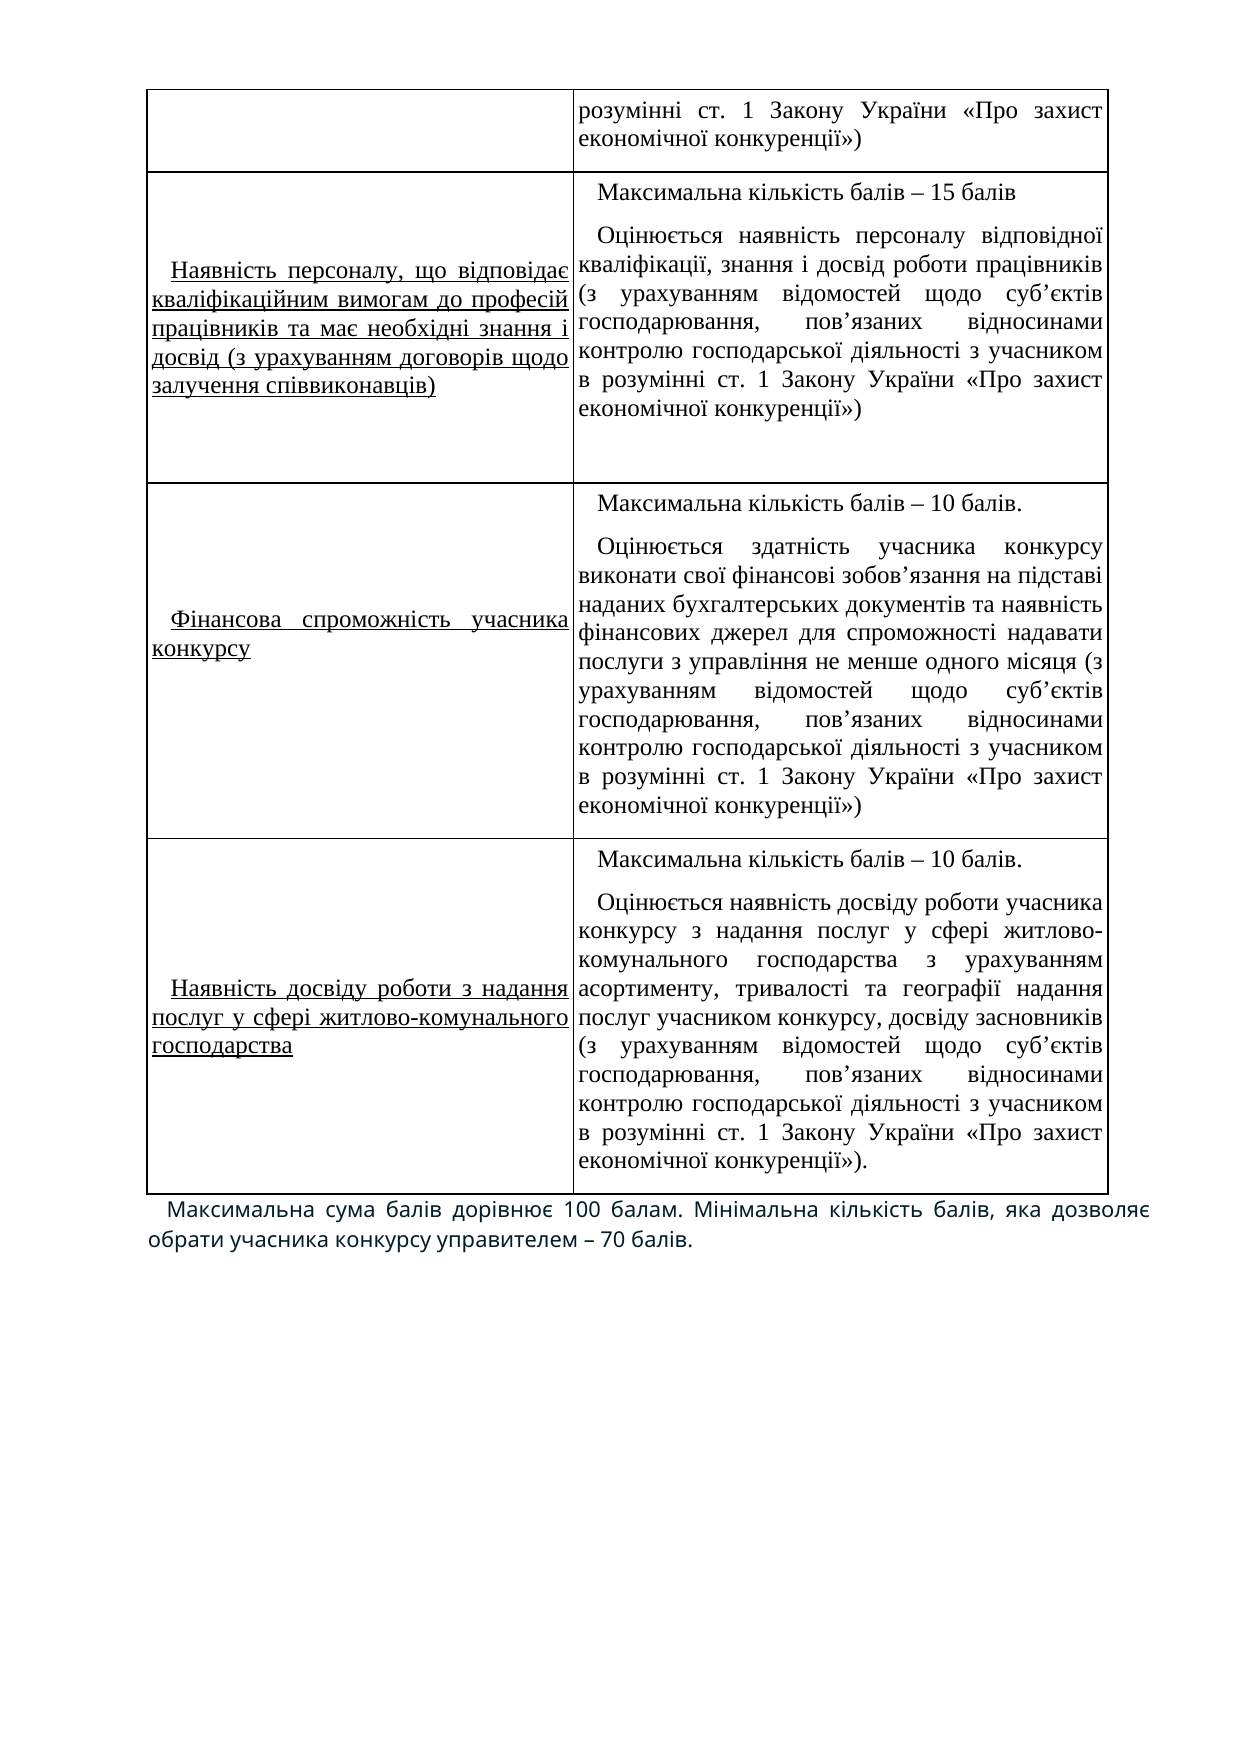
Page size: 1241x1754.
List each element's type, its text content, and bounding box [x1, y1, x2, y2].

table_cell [574, 90, 1107, 171]
table_cell Максимальна кількість балів – 10 балів. Оцінюється здатність учасника конкурсу виконати свої фінансові зобов’язання на підставі наданих бухгалтерських документів та наявність фінансових джерел для спроможності надавати послуги з управління не менше одного місяця (з урахуванням відомостей щодо суб’єктів господарювання, пов’язаних відносинами контролю господарської діяльності з учасником в розумінні ст. 1 Закону України «Про захист економічної конкуренції») [574, 484, 1107, 837]
table_cell Максимальна кількість балів – 10 балів. Оцінюється наявність досвіду роботи учасника конкурсу з надання послуг у сфері житлово-комунального господарства з урахуванням асортименту, тривалості та географії надання послуг учасником конкурсу, досвіду засновників (з урахуванням відомостей щодо суб’єктів господарювання, пов’язаних відносинами контролю господарської діяльності з учасником в розумінні ст. 1 Закону України «Про захист економічної конкуренції»). [574, 839, 1107, 1193]
table_cell Наявність досвіду роботи з надання послуг у сфері житлово-комунального господарства [148, 839, 573, 1193]
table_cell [148, 90, 573, 171]
text Максимальна сума балів дорівнює 100 балам. Мінімальна кількість балів, яка дозволяє обрати учасника конкурсу управителем – 70 балів. [148, 1194, 1152, 1254]
table_cell Наявність персоналу, що відповідає кваліфікаційним вимогам до професій працівників та має необхідні знання і досвід (з урахуванням договорів щодо залучення співвиконавців) [148, 173, 573, 482]
table_cell Фінансова спроможність учасника конкурсу [148, 484, 573, 837]
table_cell Максимальна кількість балів – 15 балів Оцінюється наявність персоналу відповідної кваліфікації, знання і досвід роботи працівників (з урахуванням відомостей щодо суб’єктів господарювання, пов’язаних відносинами контролю господарської діяльності з учасником в розумінні ст. 1 Закону України «Про захист економічної конкуренції») [574, 173, 1107, 482]
